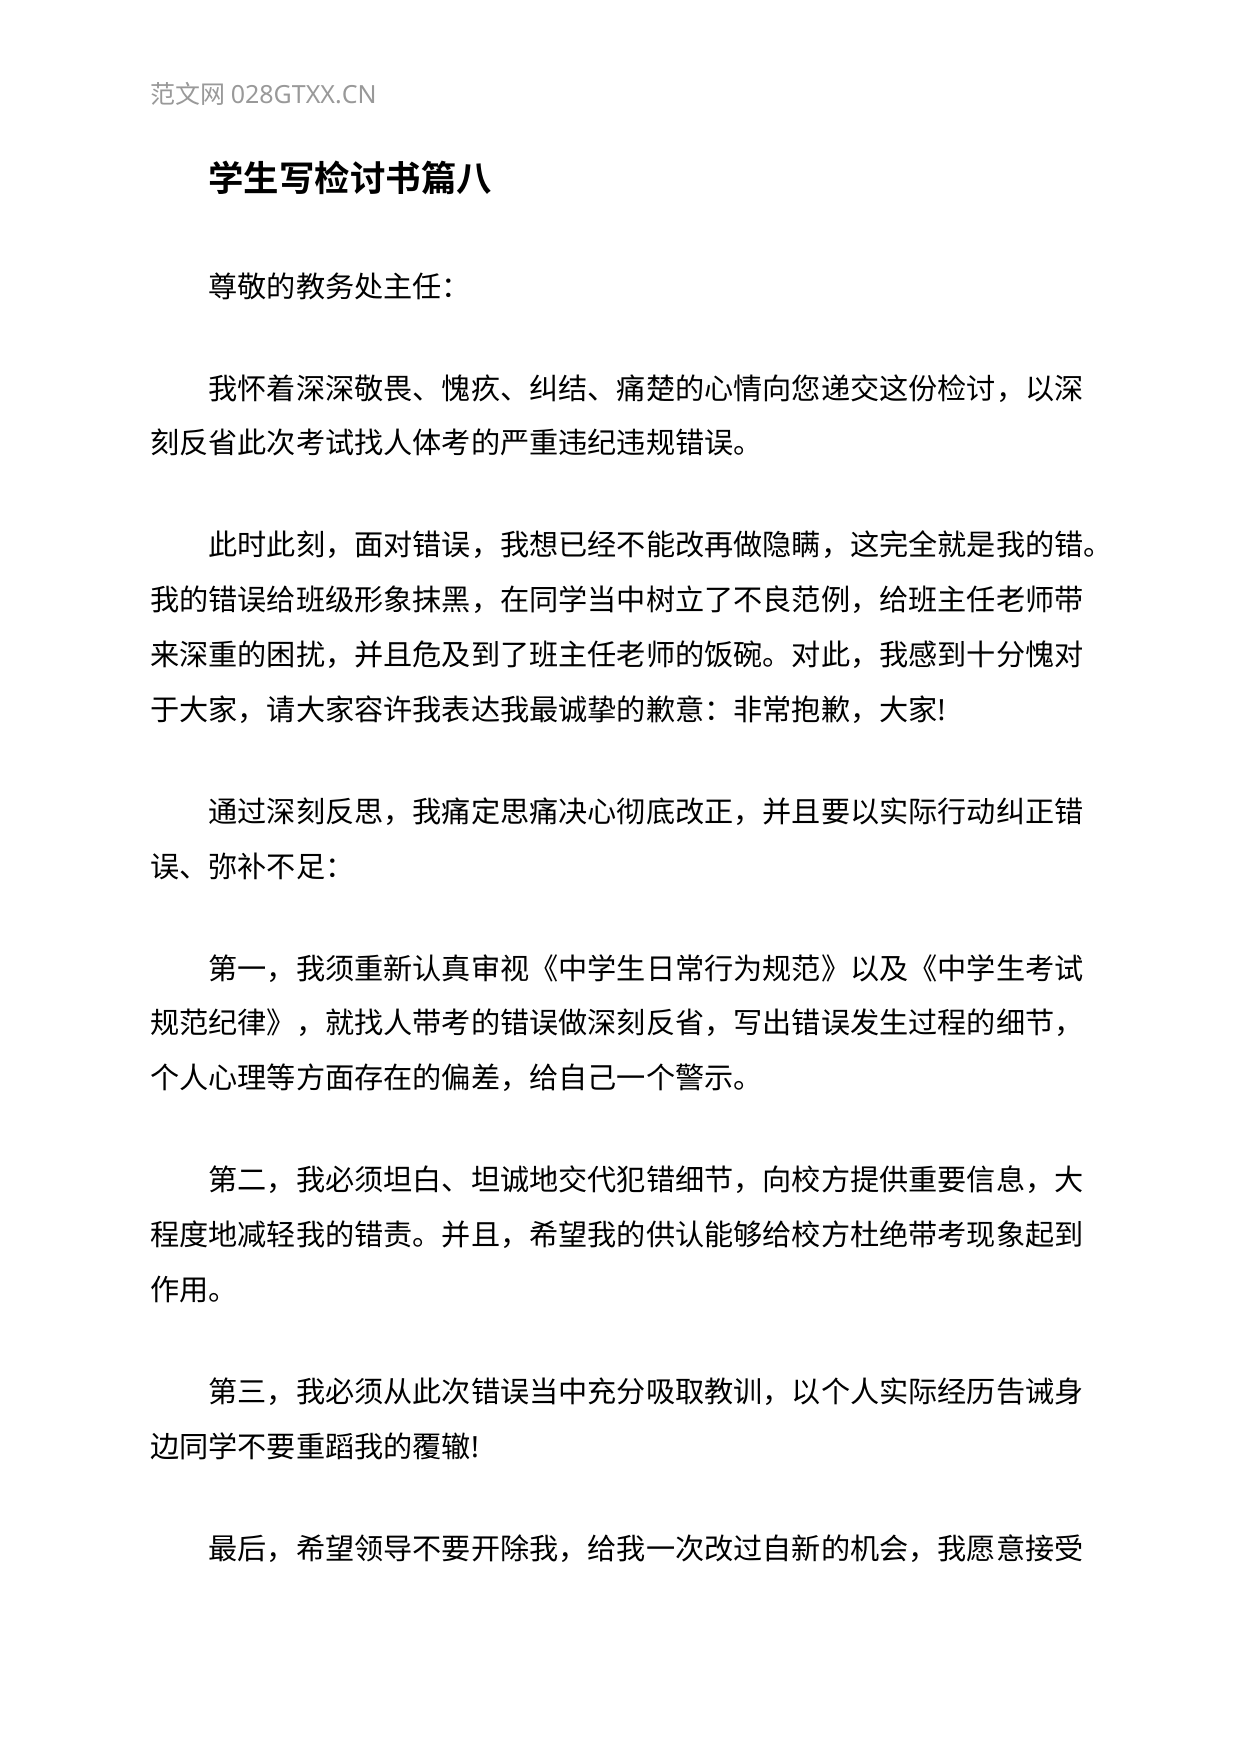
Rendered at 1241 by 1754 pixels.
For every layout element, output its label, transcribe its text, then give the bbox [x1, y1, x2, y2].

text 通过深刻反思，我痛定思痛决心彻底改正，并且要以实际行动纠正错误、弥补不足： [150, 788, 1090, 886]
text 此时此刻，面对错误，我想已经不能改再做隐瞒，这完全就是我的错。我的错误给班级形象抹黑，在同学当中树立了不良范例，给班主任老师带来深重的困扰，并且危及到了班主任老师的饭碗。对此，我感到十分愧对于大家，请大家容许我表达我最诚挚的歉意：非常抱歉，大家! [150, 522, 1090, 729]
text 第三，我必须从此次错误当中充分吸取教训，以个人实际经历告诫身边同学不要重蹈我的覆辙! [150, 1368, 1090, 1466]
text 学生写检讨书篇八 [150, 150, 1090, 201]
text 第二，我必须坦白、坦诚地交代犯错细节，向校方提供重要信息，大程度地减轻我的错责。并且，希望我的供认能够给校方杜绝带考现象起到作用。 [150, 1157, 1090, 1309]
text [150, 1525, 1090, 1567]
text 尊敬的教务处主任： [150, 263, 1090, 306]
text 我怀着深深敬畏、愧疚、纠结、痛楚的心情向您递交这份检讨，以深刻反省此次考试找人体考的严重违纪违规错误。 [150, 365, 1090, 462]
text 第一，我须重新认真审视《中学生日常行为规范》以及《中学生考试规范纪律》，就找人带考的错误做深刻反省，写出错误发生过程的细节，个人心理等方面存在的偏差，给自己一个警示。 [150, 945, 1090, 1097]
